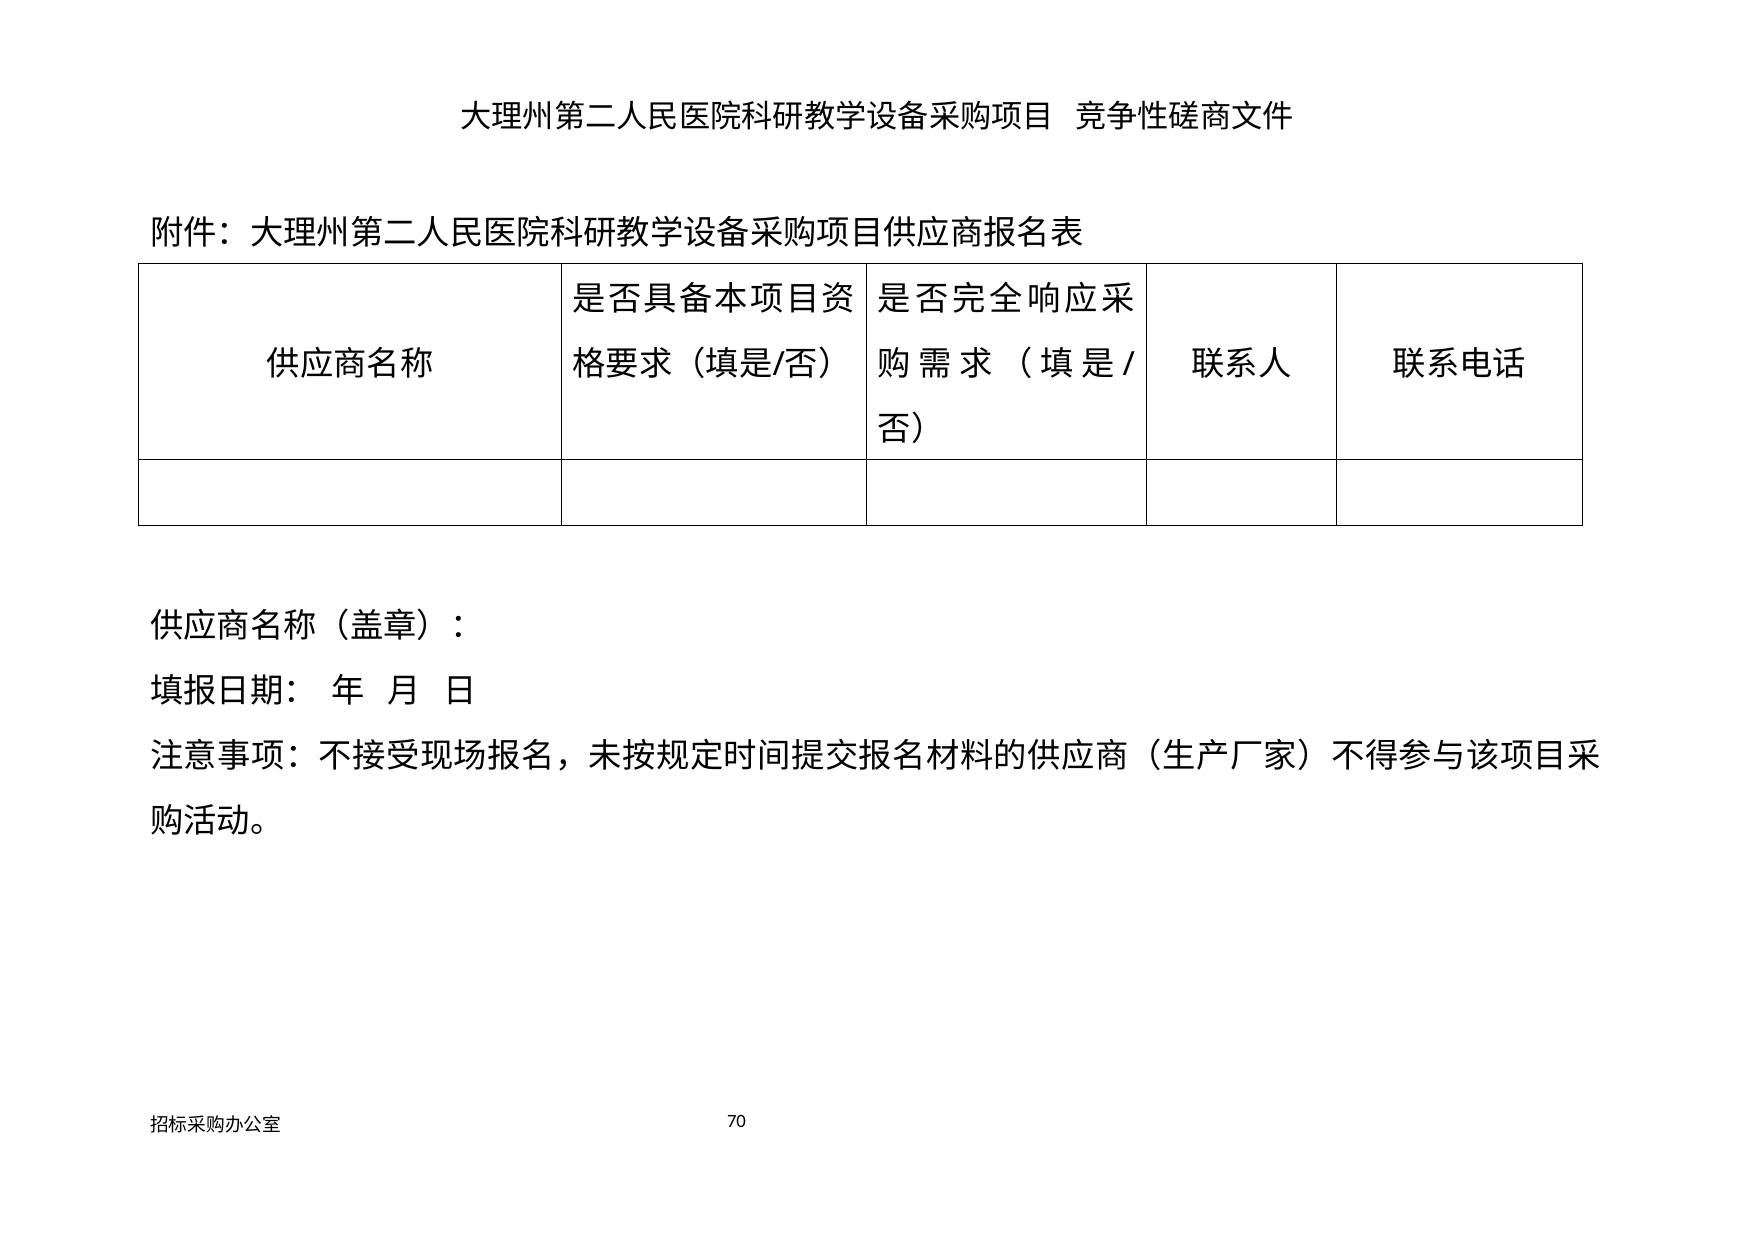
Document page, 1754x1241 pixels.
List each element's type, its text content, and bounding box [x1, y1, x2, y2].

table_header 联系人 [1147, 264, 1336, 459]
table_cell [1337, 460, 1582, 525]
table_cell [139, 460, 561, 525]
table_cell [1147, 460, 1336, 525]
table_cell [562, 460, 866, 525]
table_header 联系电话 [1337, 264, 1582, 459]
text 注意事项：不接受现场报名，未按规定时间提交报名材料的供应商（生产厂家）不得参与该项目采购活动。 [150, 721, 1604, 851]
table_cell [867, 460, 1146, 525]
text 填报日期： 年 月 日 [150, 656, 1604, 721]
text 附件：大理州第二人民医院科研教学设备采购项目供应商报名表 [150, 198, 1604, 263]
table_header 是否完全响应采购需求（填是/否） [867, 264, 1146, 459]
text 供应商名称（盖章）： [150, 591, 1604, 656]
table_header 供应商名称 [139, 264, 561, 459]
table_header 是否具备本项目资格要求（填是/否） [562, 264, 866, 459]
